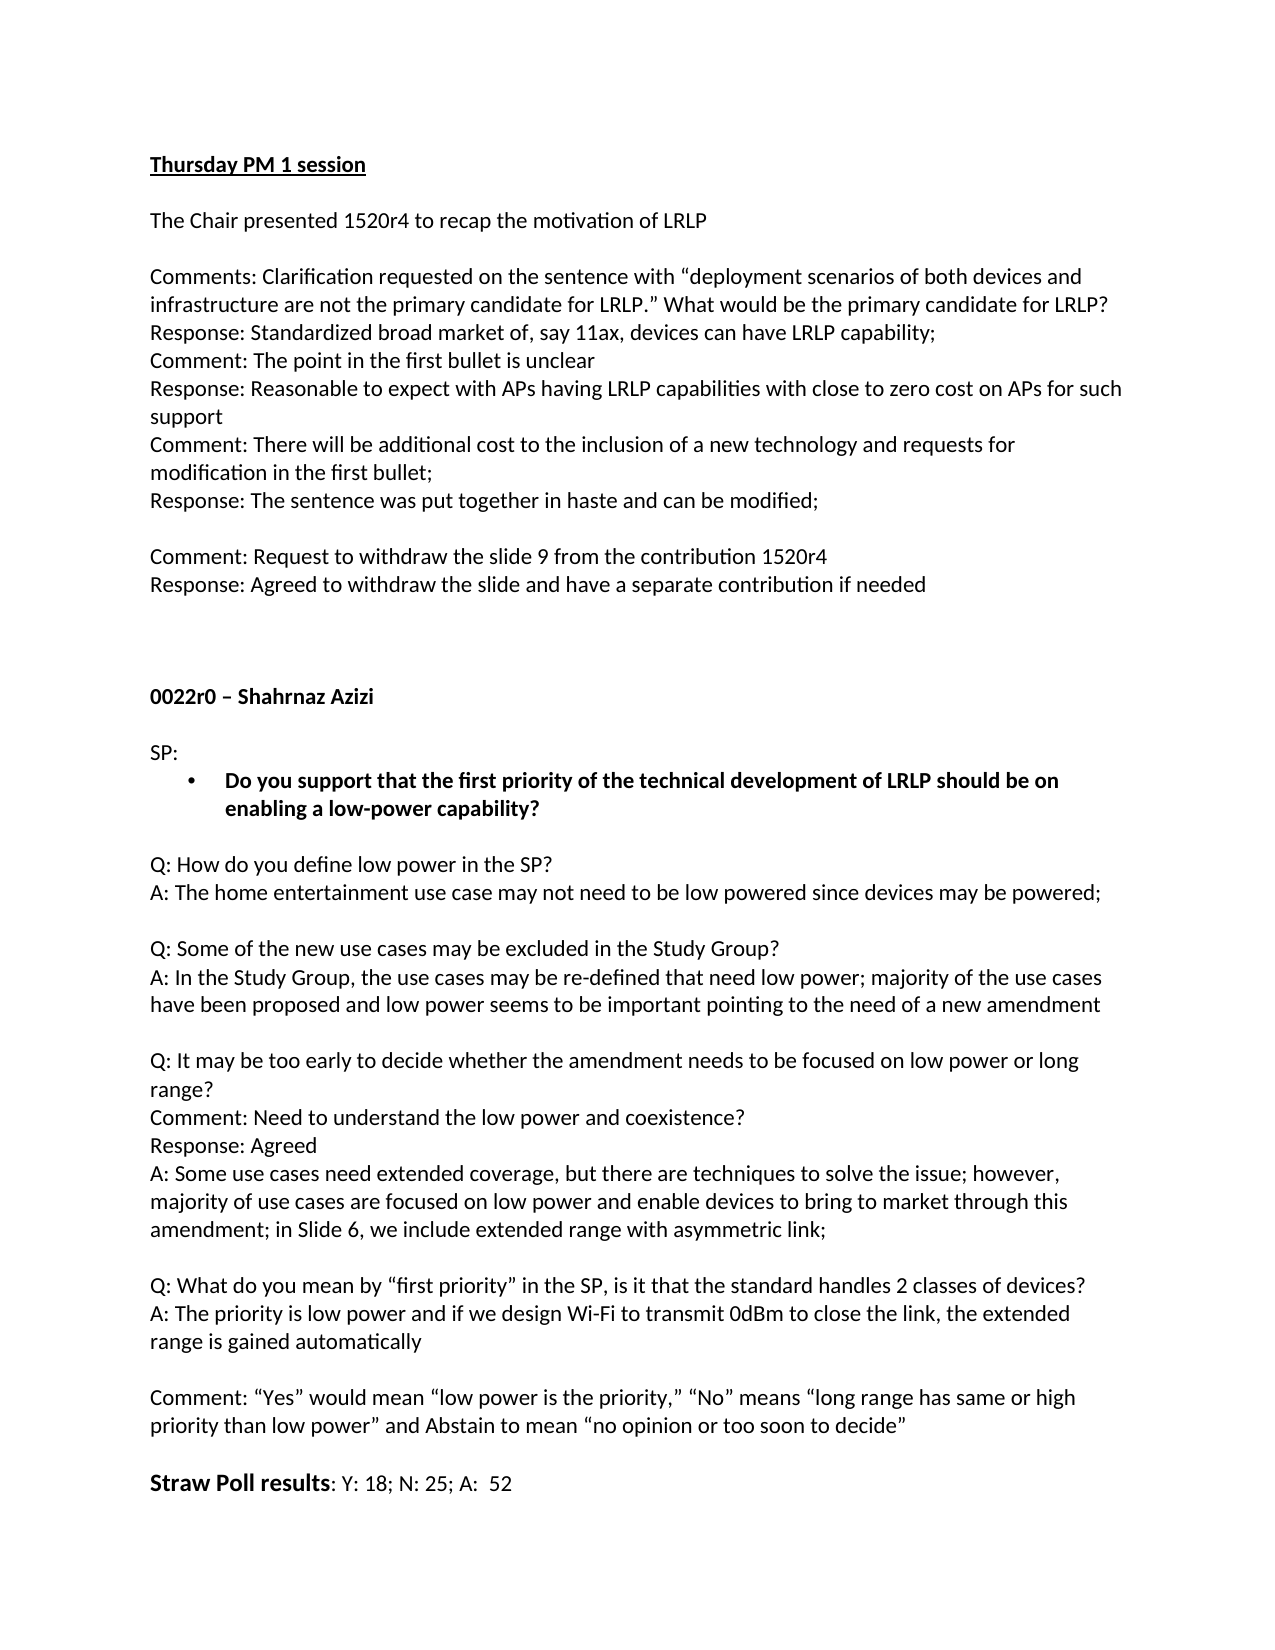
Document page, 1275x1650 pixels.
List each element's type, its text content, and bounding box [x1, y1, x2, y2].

text Response: Reasonable to expect with APs having LRLP capabilities with close to zero cost on APs for such support [150, 374, 1125, 430]
text Response: The sentence was put together in haste and can be modified; [150, 486, 1125, 514]
text Response: Standardized broad market of, say 11ax, devices can have LRLP capability; [150, 318, 1125, 346]
text Comment: “Yes” would mean “low power is the priority,” “No” means “long range has same or high priority than low power” and Abstain to mean “no opinion or too soon to decide” [150, 1383, 1125, 1439]
text Thursday PM 1 session [150, 150, 1125, 178]
text A: The priority is low power and if we design Wi-Fi to transmit 0dBm to close the link, the extended range is gained automatically [150, 1299, 1125, 1355]
text Straw Poll results: Y: 18; N: 25; A: 52 [150, 1467, 1125, 1497]
text Response: Agreed to withdraw the slide and have a separate contribution if needed [150, 570, 1125, 598]
text Q: It may be too early to decide whether the amendment needs to be focused on low power or long range? [150, 1047, 1125, 1103]
text Q: Some of the new use cases may be excluded in the Study Group? [150, 934, 1125, 963]
text A: The home entertainment use case may not need to be low powered since devices may be powered; [150, 878, 1125, 907]
text Comment: Request to withdraw the slide 9 from the contribution 1520r4 [150, 542, 1125, 570]
text A: In the Study Group, the use cases may be re-defined that need low power; majority of the use cases have been proposed and low power seems to be important pointing to the need of a new amendment [150, 963, 1125, 1019]
text Q: What do you mean by “first priority” in the SP, is it that the standard handles 2 classes of devices? [150, 1271, 1125, 1299]
text Comment: The point in the first bullet is unclear [150, 346, 1125, 374]
text Q: How do you define low power in the SP? [150, 851, 1125, 878]
text The Chair presented 1520r4 to recap the motivation of LRLP [150, 206, 1125, 234]
text 0022r0 – Shahrnaz Azizi [150, 682, 1125, 710]
text Comment: Need to understand the low power and coexistence? [150, 1103, 1125, 1131]
text Response: Agreed [150, 1131, 1125, 1159]
text SP: [150, 738, 1125, 766]
text A: Some use cases need extended coverage, but there are techniques to solve the issue; however, majority of use cases are focused on low power and enable devices to bring to market through this amendment; in Slide 6, we include extended range with asymmetric link; [150, 1159, 1125, 1243]
text Comment: There will be additional cost to the inclusion of a new technology and requests for modification in the first bullet; [150, 430, 1125, 486]
list Do you support that the first priority of the technical development of LRLP should be on enabling a low-power capability? [187, 766, 1125, 822]
text Comments: Clarification requested on the sentence with “deployment scenarios of both devices and infrastructure are not the primary candidate for LRLP.” What would be the primary candidate for LRLP? [150, 262, 1125, 318]
